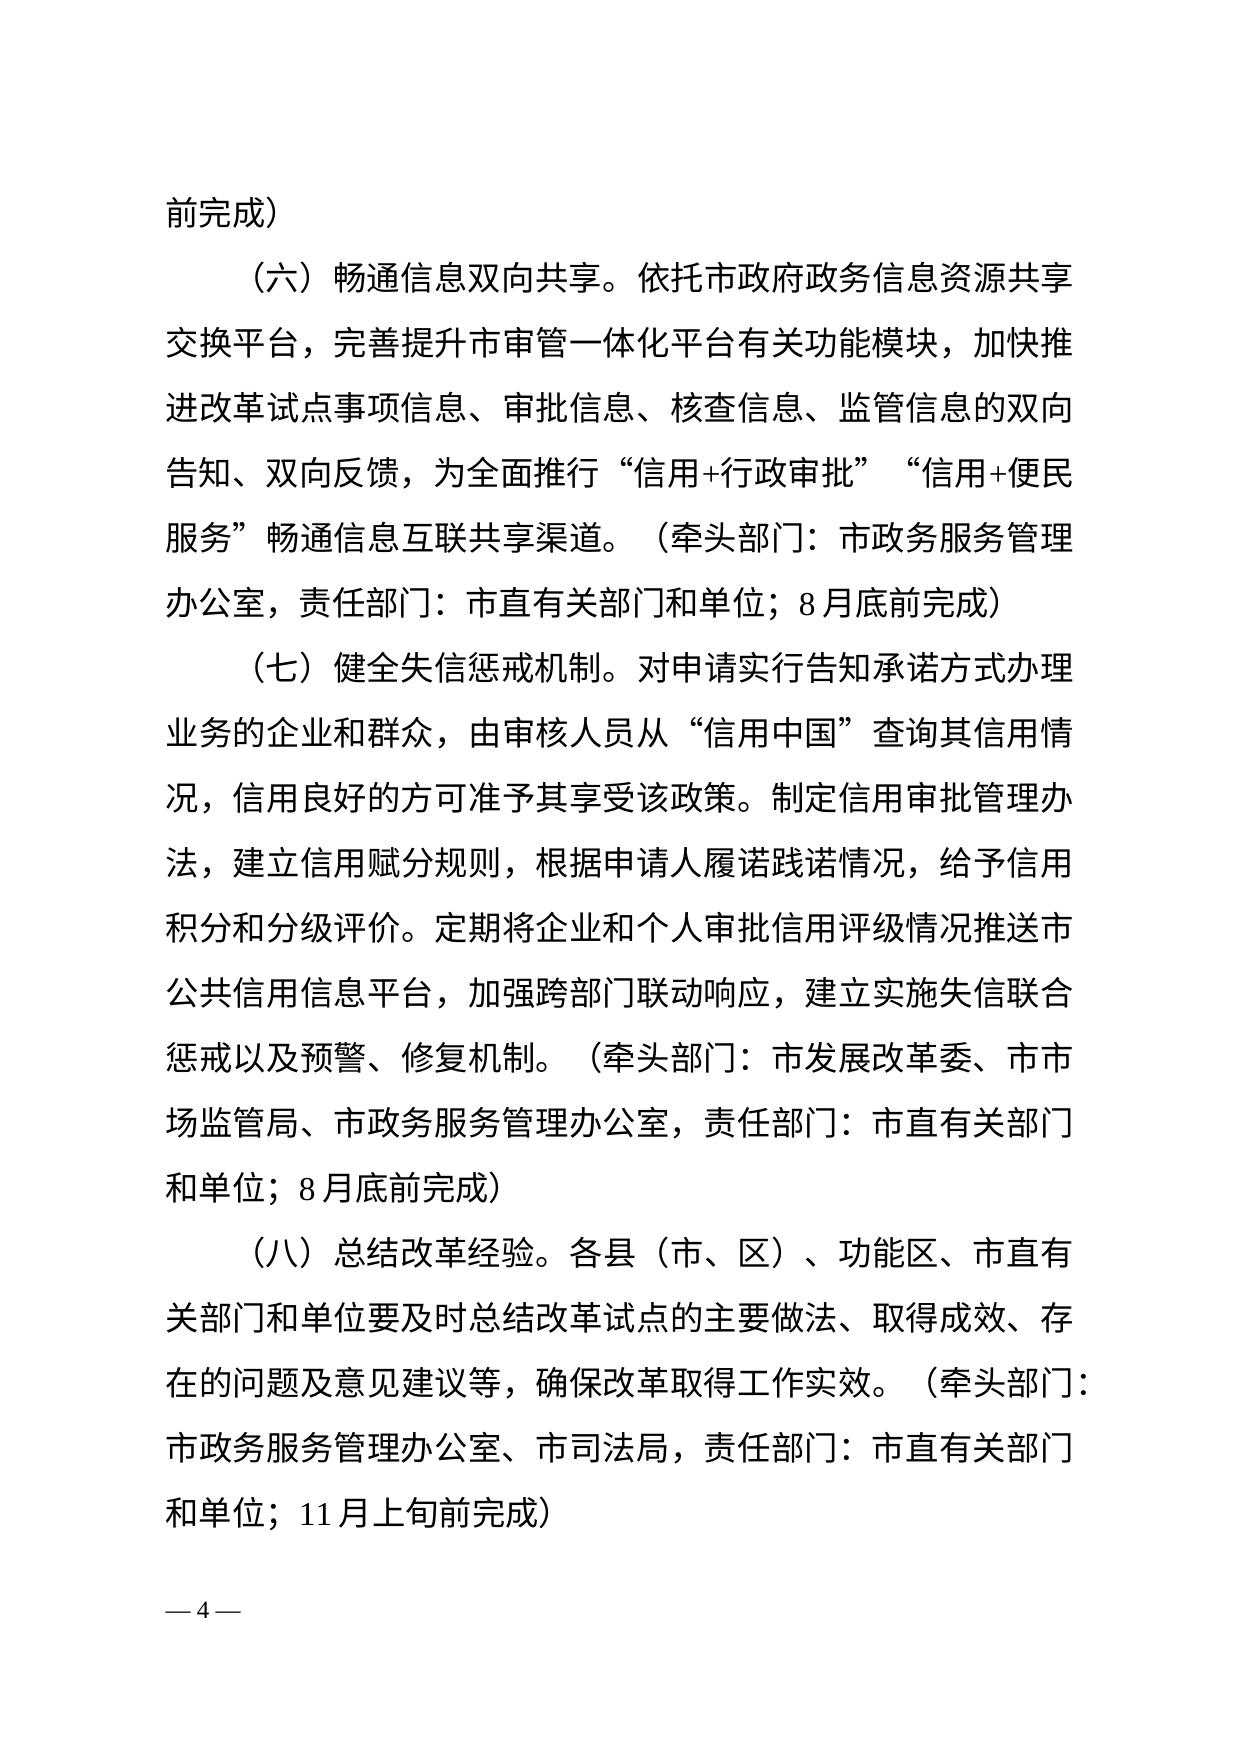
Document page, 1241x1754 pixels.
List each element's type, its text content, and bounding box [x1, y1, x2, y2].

text （八）总结改革经验。各县（市、区）、功能区、市直有关部门和单位要及时总结改革试点的主要做法、取得成效、存在的问题及意见建议等，确保改革取得工作实效。（牵头部门：市政务服务管理办公室、市司法局，责任部门：市直有关部门和单位；11月上旬前完成） [165, 1218, 1075, 1543]
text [165, 178, 1075, 243]
text （六）畅通信息双向共享。依托市政府政务信息资源共享交换平台，完善提升市审管一体化平台有关功能模块，加快推进改革试点事项信息、审批信息、核查信息、监管信息的双向告知、双向反馈，为全面推行“信用+行政审批”“信用+便民服务”畅通信息互联共享渠道。（牵头部门：市政务服务管理办公室，责任部门：市直有关部门和单位；8月底前完成） [165, 243, 1075, 633]
text （七）健全失信惩戒机制。对申请实行告知承诺方式办理业务的企业和群众，由审核人员从“信用中国”查询其信用情况，信用良好的方可准予其享受该政策。制定信用审批管理办法，建立信用赋分规则，根据申请人履诺践诺情况，给予信用积分和分级评价。定期将企业和个人审批信用评级情况推送市公共信用信息平台，加强跨部门联动响应，建立实施失信联合惩戒以及预警、修复机制。（牵头部门：市发展改革委、市市场监管局、市政务服务管理办公室，责任部门：市直有关部门和单位；8月底前完成） [165, 633, 1075, 1218]
